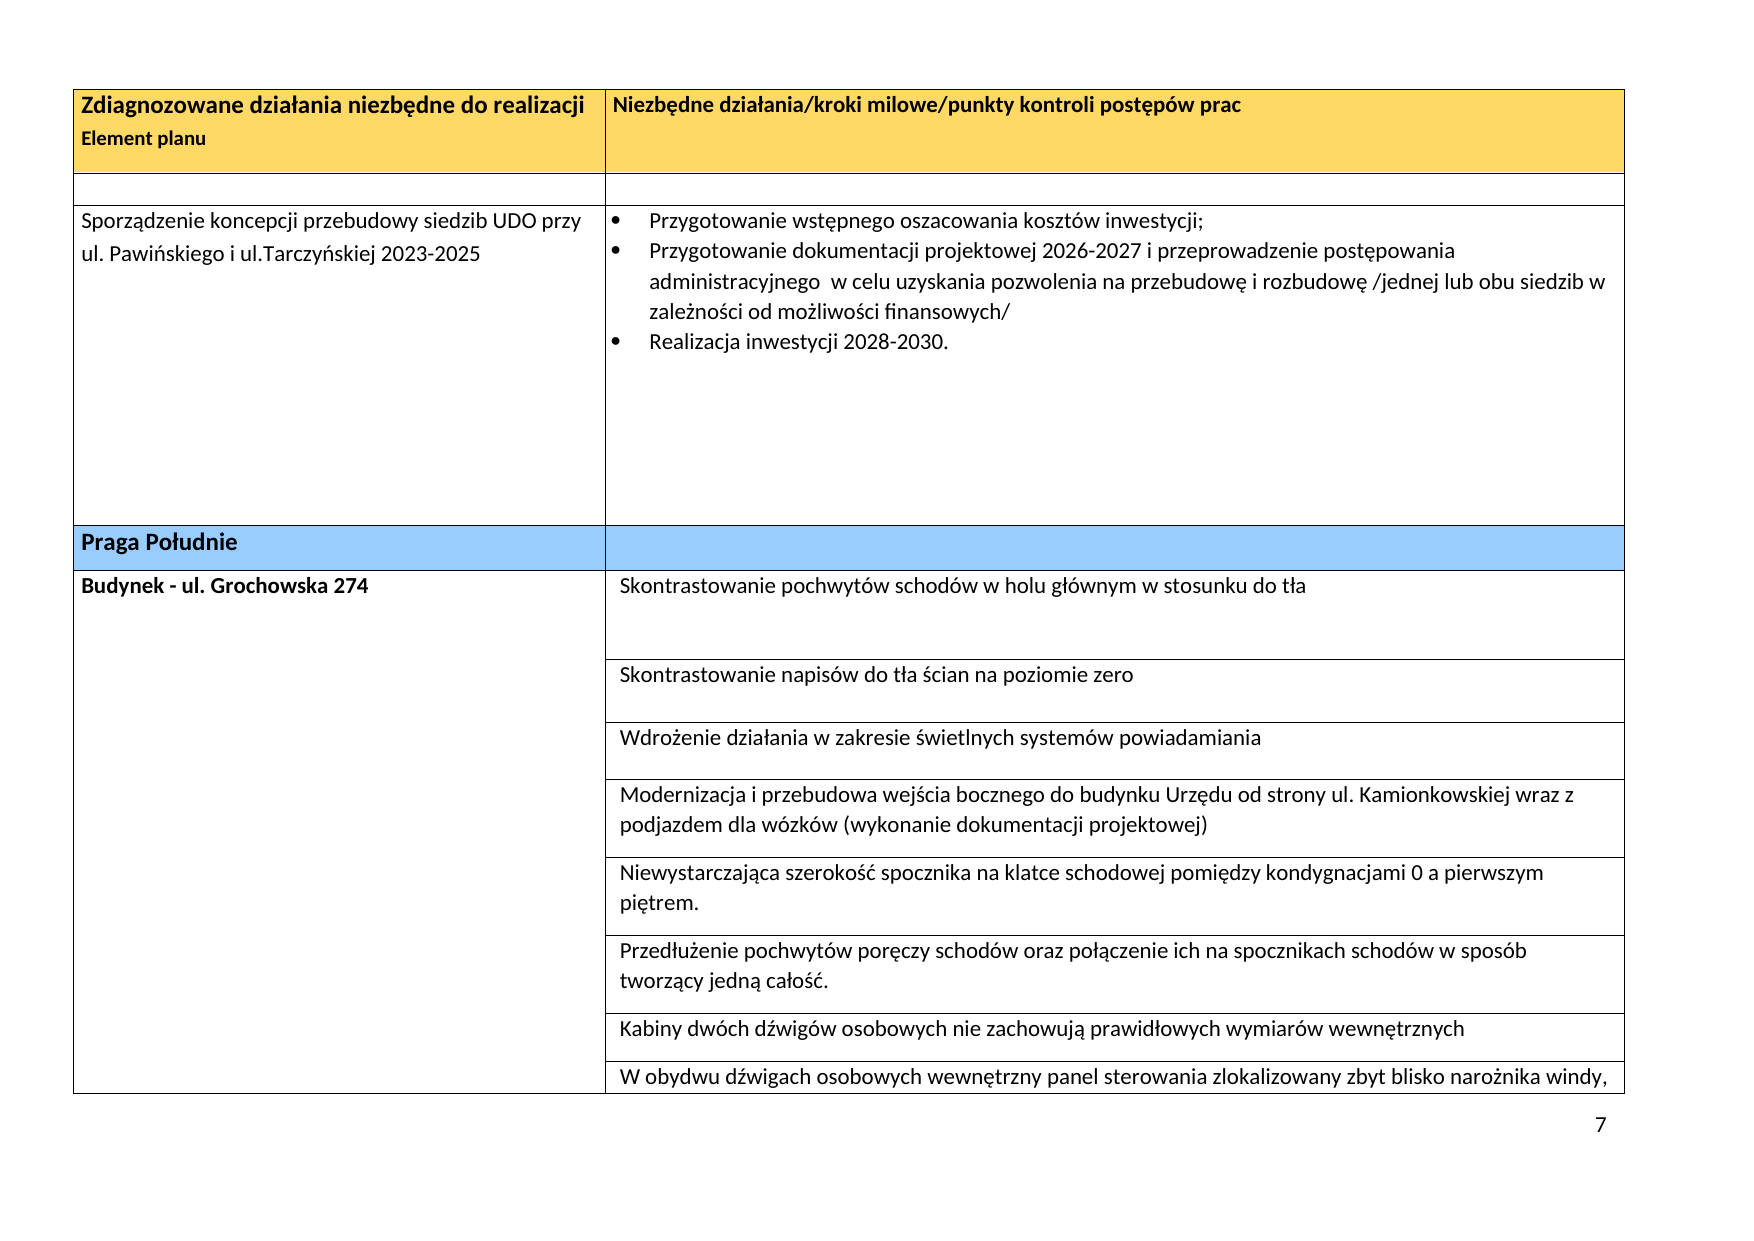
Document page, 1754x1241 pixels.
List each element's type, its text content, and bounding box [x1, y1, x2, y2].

table_cell Przygotowanie wstępnego oszacowania kosztów inwestycji; Przygotowanie dokumentacji projektowej 2026-2027 i przeprowadzenie postępowania administracyjnego w celu uzyskania pozwolenia na przebudowę i rozbudowę /jednej lub obu siedzib w zależności od możliwości finansowych/ Realizacja inwestycji 2028-2030. [606, 206, 1624, 525]
table_cell Niewystarczająca szerokość spocznika na klatce schodowej pomiędzy kondygnacjami 0 a pierwszym piętrem. [606, 858, 1624, 935]
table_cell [606, 1062, 1624, 1093]
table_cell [606, 174, 1624, 205]
table_cell Sporządzenie koncepcji przebudowy siedzib UDO przy ul. Pawińskiego i ul.Tarczyńskiej 2023-2025 [74, 206, 605, 525]
table_cell Skontrastowanie pochwytów schodów w holu głównym w stosunku do tła [606, 571, 1624, 659]
table_header Niezbędne działania/kroki milowe/punkty kontroli postępów prac [606, 90, 1624, 172]
table_cell Budynek - ul. Grochowska 274 [74, 571, 605, 1093]
table_cell [606, 526, 1624, 570]
table_cell Praga Południe [74, 526, 605, 570]
table_cell Modernizacja i przebudowa wejścia bocznego do budynku Urzędu od strony ul. Kamionkowskiej wraz z podjazdem dla wózków (wykonanie dokumentacji projektowej) [606, 780, 1624, 857]
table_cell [74, 174, 605, 205]
table_cell Kabiny dwóch dźwigów osobowych nie zachowują prawidłowych wymiarów wewnętrznych [606, 1014, 1624, 1061]
table_cell Skontrastowanie napisów do tła ścian na poziomie zero [606, 660, 1624, 722]
table_cell Przedłużenie pochwytów poręczy schodów oraz połączenie ich na spocznikach schodów w sposób tworzący jedną całość. [606, 936, 1624, 1013]
table_header Zdiagnozowane działania niezbędne do realizacji Element planu [74, 90, 605, 172]
table_cell Wdrożenie działania w zakresie świetlnych systemów powiadamiania [606, 723, 1624, 779]
